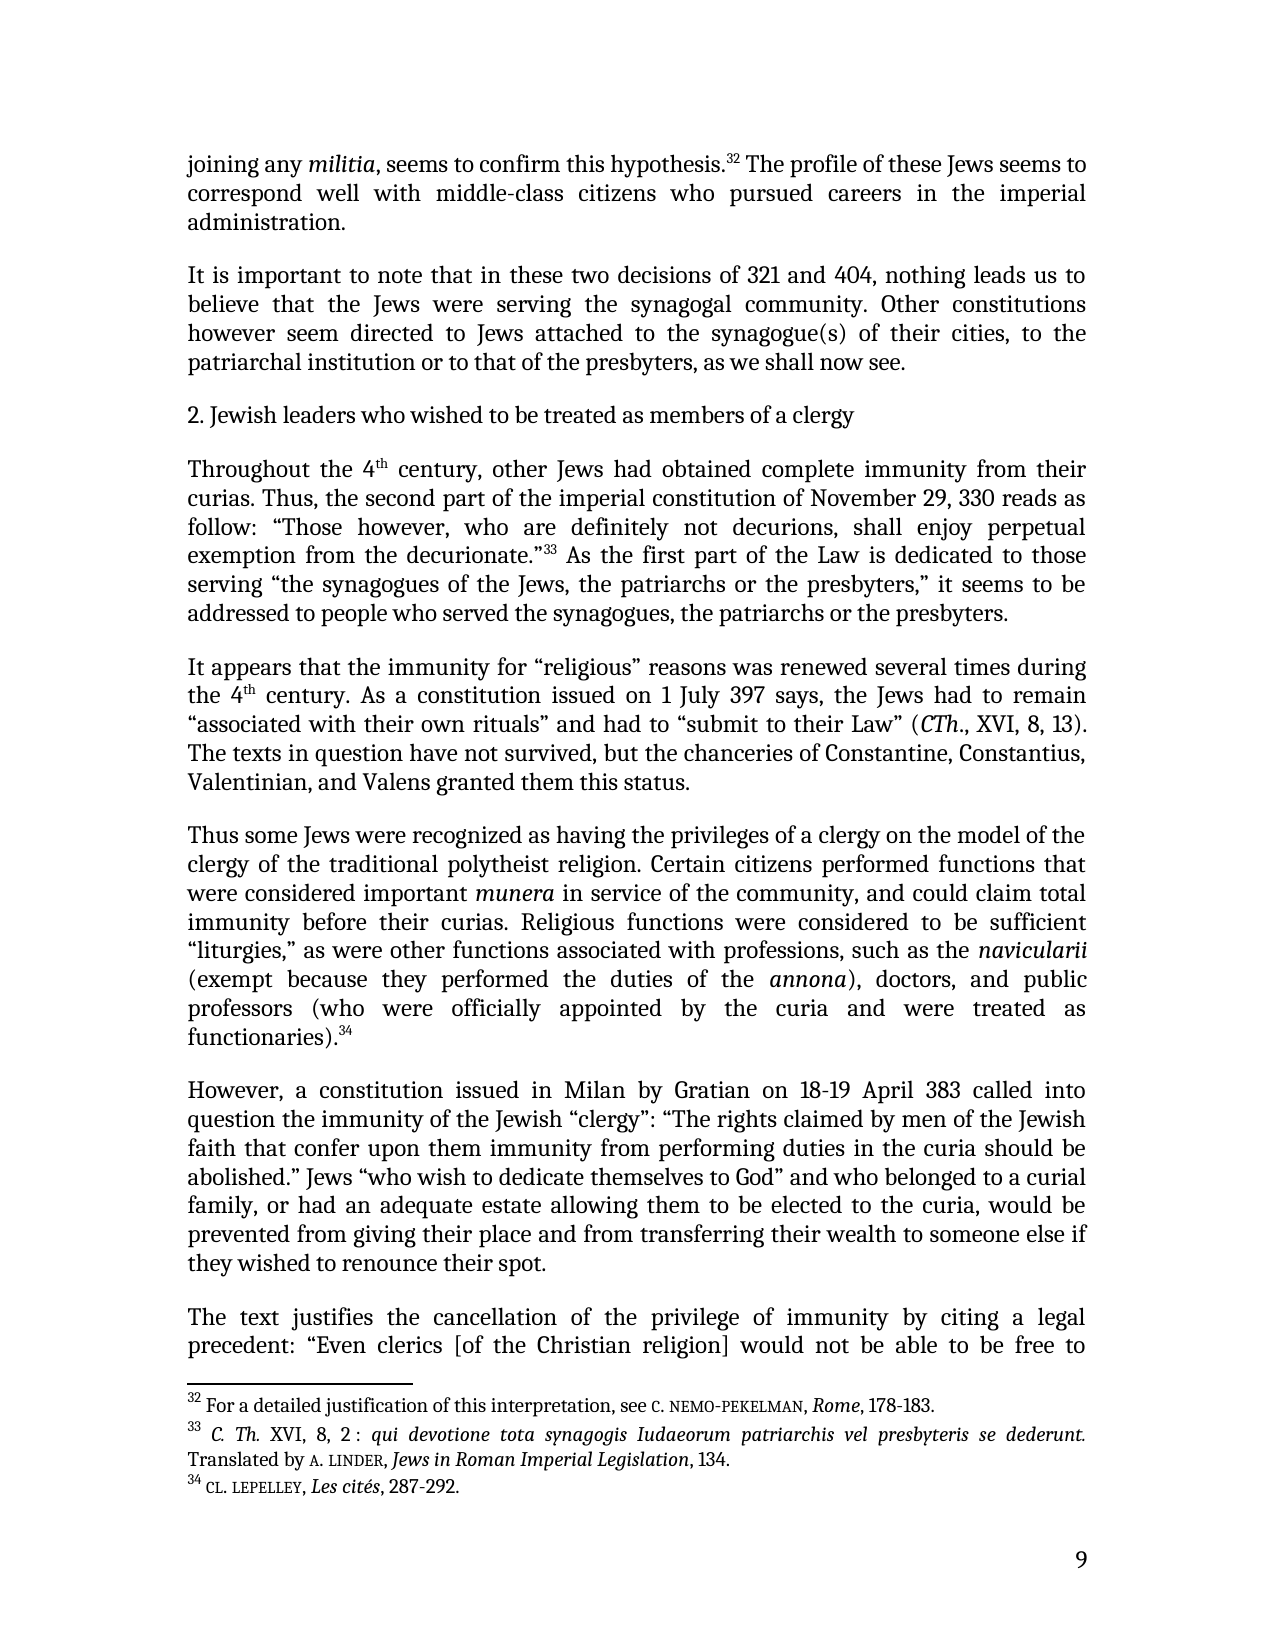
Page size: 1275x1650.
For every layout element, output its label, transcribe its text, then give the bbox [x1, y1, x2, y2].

text 2. Jewish leaders who wished to be treated as members of a clergy [187, 401, 1087, 430]
text Throughout the 4th century, other Jews had obtained complete immunity from their curias. Thus, the second part of the imperial constitution of November 29, 330 reads as follow: “Those however, who are definitely not decurions, shall enjoy perpetual exemption from the decurionate.” As the first part of the Law is dedicated to those serving “the synagogues of the Jews, the patriarchs or the presbyters,” it seems to be addressed to people who served the synagogues, the patriarchs or the presbyters. [187, 455, 1087, 627]
text However, a constitution issued in Milan by Gratian on 18-19 April 383 called into question the immunity of the Jewish “clergy”: “The rights claimed by men of the Jewish faith that confer upon them immunity from performing duties in the curia should be abolished.” Jews “who wish to dedicate themselves to God” and who belonged to a curial family, or had an adequate estate allowing them to be elected to the curia, would be prevented from giving their place and from transferring their wealth to someone else if they wished to renounce their spot. [187, 1076, 1087, 1277]
text It is important to note that in these two decisions of 321 and 404, nothing leads us to believe that the Jews were serving the synagogal community. Other constitutions however seem directed to Jews attached to the synagogue(s) of their cities, to the patriarchal institution or to that of the presbyters, as we shall now see. [187, 261, 1087, 376]
text Thus some Jews were recognized as having the privileges of a clergy on the model of the clergy of the traditional polytheist religion. Certain citizens performed functions that were considered important munera in service of the community, and could claim total immunity before their curias. Religious functions were considered to be sufficient “liturgies,” as were other functions associated with professions, such as the navicularii (exempt because they performed the duties of the annona), doctors, and public professors (who were officially appointed by the curia and were treated as functionaries). [187, 821, 1087, 1051]
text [187, 150, 1087, 236]
text It appears that the immunity for “religious” reasons was renewed several times during the 4th century. As a constitution issued on 1 July 397 says, the Jews had to remain “associated with their own rituals” and had to “submit to their Law” (CTh., XVI, 8, 13). The texts in question have not survived, but the chanceries of Constantine, Constantius, Valentinian, and Valens granted them this status. [187, 652, 1087, 796]
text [187, 1302, 1087, 1360]
